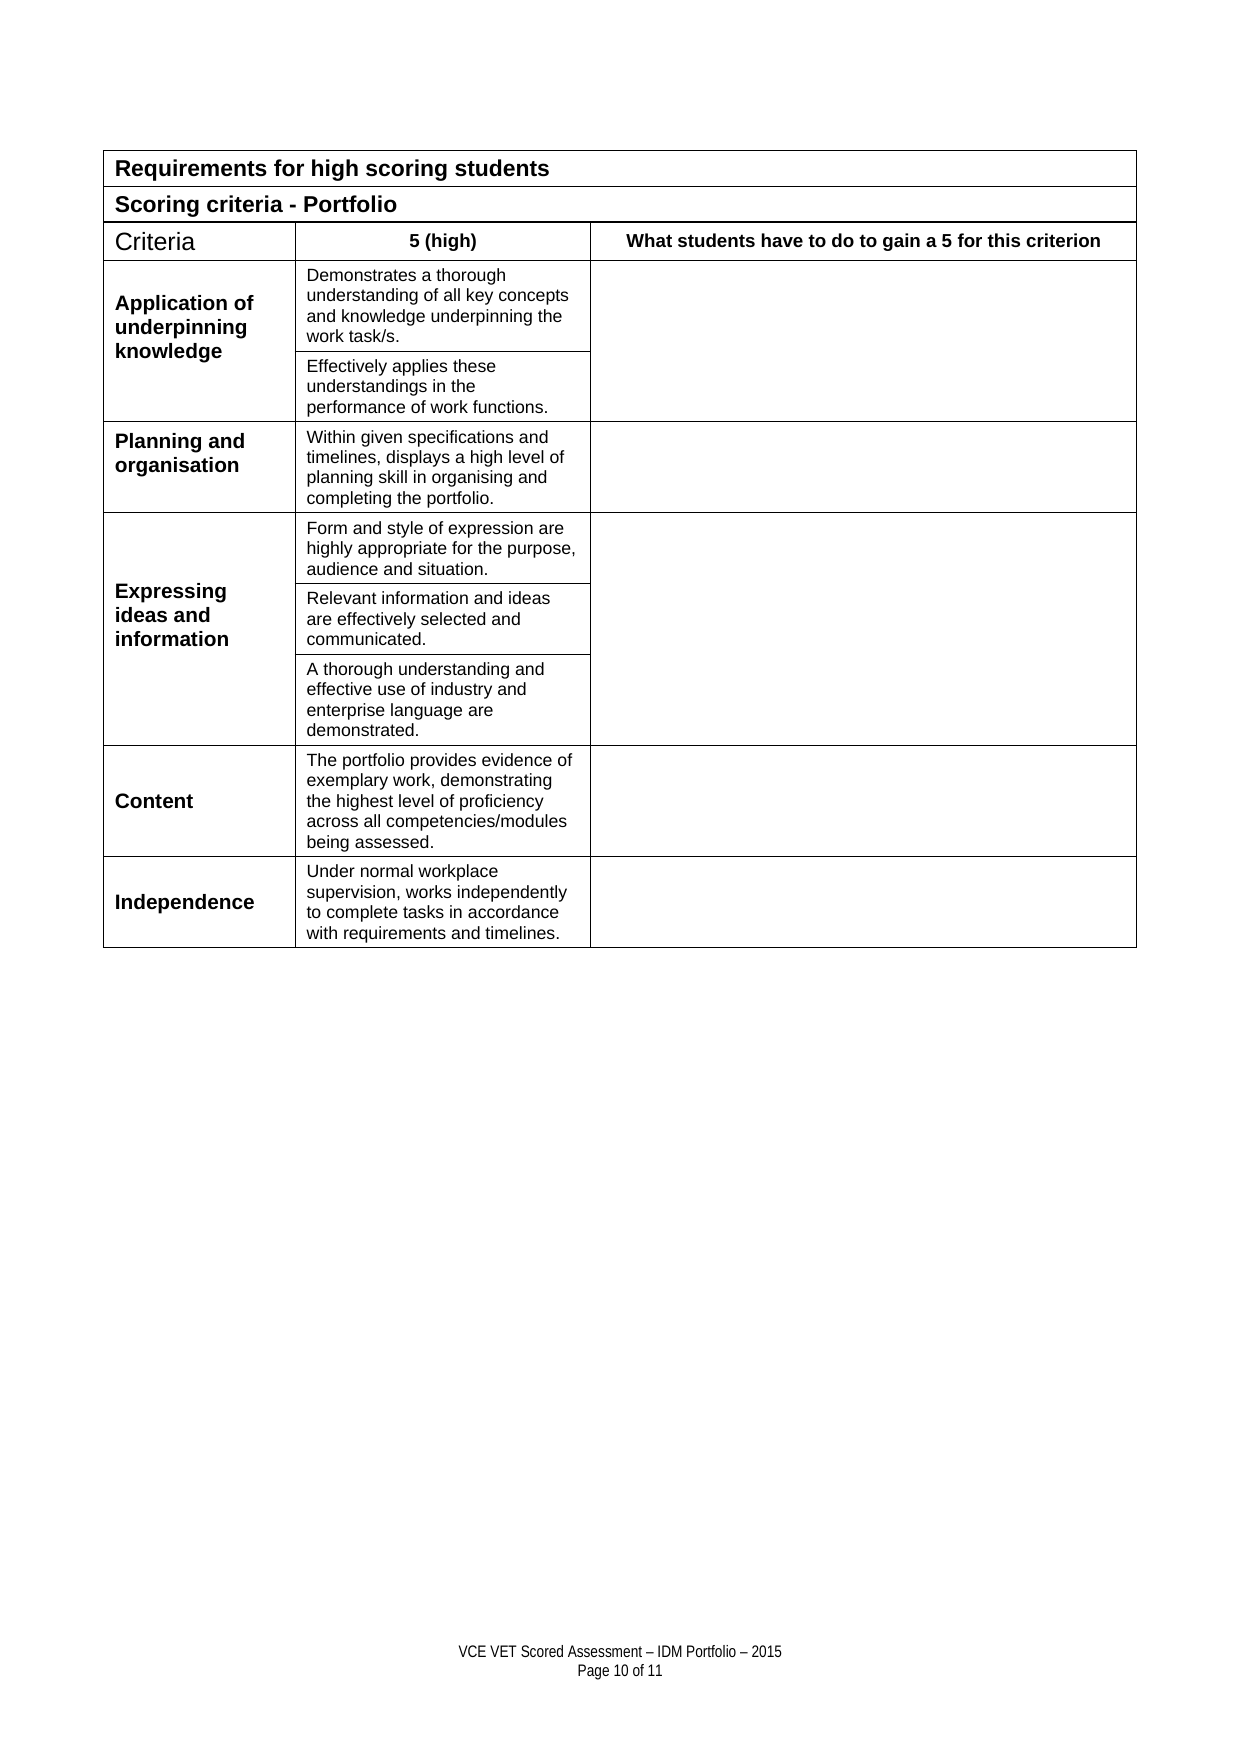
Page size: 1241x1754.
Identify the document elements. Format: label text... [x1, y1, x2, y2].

table_cell [591, 746, 1136, 856]
table_cell [591, 513, 1136, 744]
table_cell The portfolio provides evidence of exemplary work, demonstrating the highest level of proficiency across all competencies/modules being assessed. [296, 746, 590, 856]
table_cell A thorough understanding and effective use of industry and enterprise language are demonstrated. [296, 655, 590, 744]
table_cell Criteria [104, 223, 295, 259]
table_cell Under normal workplace supervision, works independently to complete tasks in accordance with requirements and timelines. [296, 857, 590, 947]
table_header Requirements for high scoring students [104, 151, 1136, 186]
table_cell Within given specifications and timelines, displays a high level of planning skill in organising and completing the portfolio. [296, 422, 590, 512]
table_cell [591, 857, 1136, 947]
table_cell Independence [104, 857, 295, 947]
table_cell Relevant information and ideas are effectively selected and communicated. [296, 584, 590, 653]
table_cell Application of underpinning knowledge [104, 261, 295, 421]
table_cell [591, 261, 1136, 421]
table_cell Scoring criteria - Portfolio [104, 187, 1136, 221]
table_cell 5 (high) [296, 223, 590, 259]
table_cell Effectively applies these understandings in the performance of work functions. [296, 352, 590, 421]
table_cell Content [104, 746, 295, 856]
table_cell [591, 422, 1136, 512]
table_cell Form and style of expression are highly appropriate for the purpose, audience and situation. [296, 513, 590, 583]
table_cell Planning and organisation [104, 422, 295, 512]
table_cell What students have to do to gain a 5 for this criterion [591, 223, 1136, 259]
table_cell Demonstrates a thorough understanding of all key concepts and knowledge underpinning the work task/s. [296, 261, 590, 351]
table_cell Expressing ideas and information [104, 513, 295, 744]
